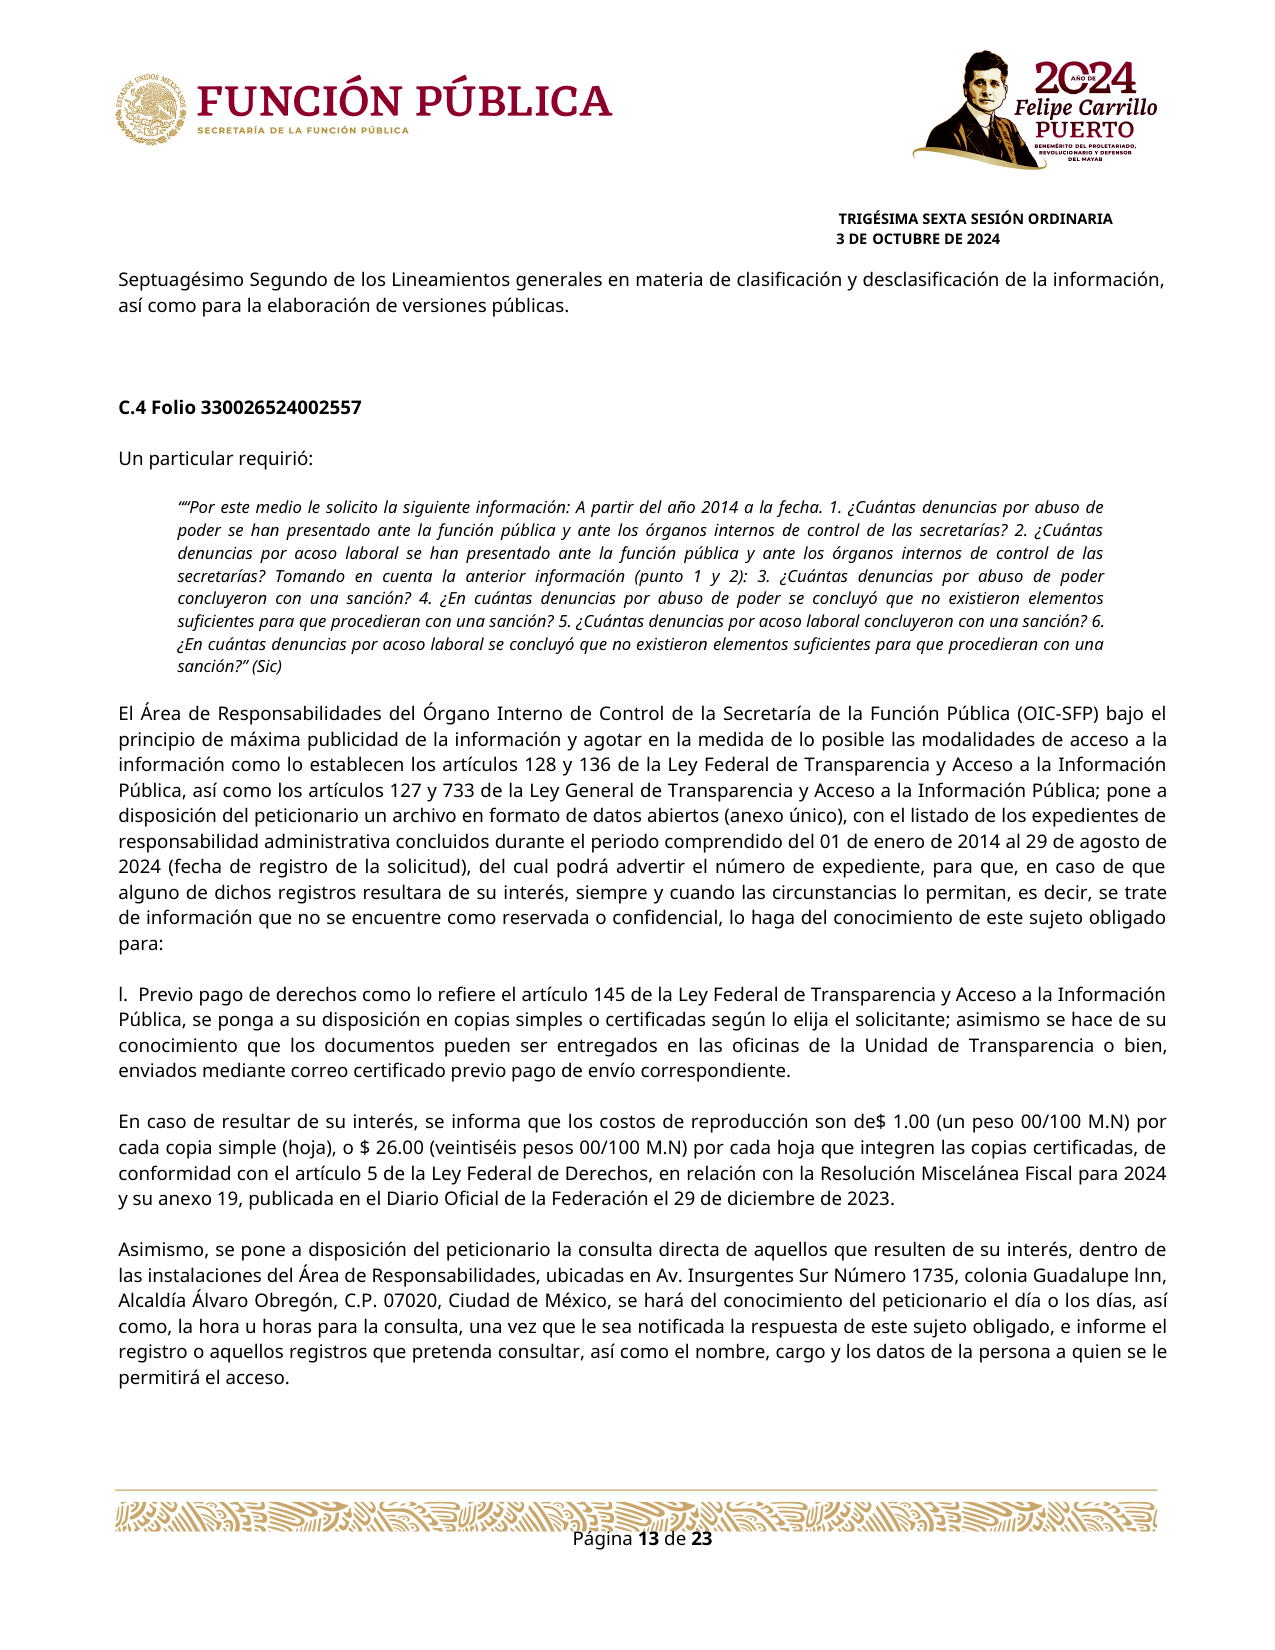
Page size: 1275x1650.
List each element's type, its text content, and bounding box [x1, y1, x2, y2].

picture [0, 0, 1275, 1621]
text Un particular requirió: [118, 445, 1169, 471]
text C.4 Folio 330026524002557 [118, 394, 1163, 419]
text Asimismo, se pone a disposición del peticionario la consulta directa de aquellos que resulten de su interés, dentro de las instalaciones del Área de Responsabilidades, ubicadas en Av. Insurgentes Sur Número 1735, colonia Guadalupe lnn, Alcaldía Álvaro Obregón, C.P. 07020, Ciudad de México, se hará del conocimiento del peticionario el día o los días, así como, la hora u horas para la consulta, una vez que le sea notificada la respuesta de este sujeto obligado, e informe el registro o aquellos registros que pretenda consultar, así como el nombre, cargo y los datos de la persona a quien se le permitirá el acceso. [118, 1236, 1168, 1389]
text En caso de resultar de su interés, se informa que los costos de reproducción son de$ 1.00 (un peso 00/100 M.N) por cada copia simple (hoja), o $ 26.00 (veintiséis pesos 00/100 M.N) por cada hoja que integren las copias certificadas, de conformidad con el artículo 5 de la Ley Federal de Derechos, en relación con la Resolución Miscelánea Fiscal para 2024 y su anexo 19, publicada en el Diario Oficial de la Federación el 29 de diciembre de 2023. [118, 1109, 1168, 1211]
text El Área de Responsabilidades del Órgano Interno de Control de la Secretaría de la Función Pública (OIC-SFP) bajo el principio de máxima publicidad de la información y agotar en la medida de lo posible las modalidades de acceso a la información como lo establecen los artículos 128 y 136 de la Ley Federal de Transparencia y Acceso a la Información Pública, así como los artículos 127 y 733 de la Ley General de Transparencia y Acceso a la Información Pública; pone a disposición del peticionario un archivo en formato de datos abiertos (anexo único), con el listado de los expedientes de responsabilidad administrativa concluidos durante el periodo comprendido del 01 de enero de 2014 al 29 de agosto de 2024 (fecha de registro de la solicitud), del cual podrá advertir el número de expediente, para que, en caso de que alguno de dichos registros resultara de su interés, siempre y cuando las circunstancias lo permitan, es decir, se trate de información que no se encuentre como reservada o confidencial, lo haga del conocimiento de este sujeto obligado para: [118, 700, 1168, 956]
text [118, 266, 1167, 317]
text l. Previo pago de derechos como lo refiere el artículo 145 de la Ley Federal de Transparencia y Acceso a la Información Pública, se ponga a su disposición en copias simples o certificadas según lo elija el solicitante; asimismo se hace de su conocimiento que los documentos pueden ser entregados en las oficinas de la Unidad de Transparencia o bien, enviados mediante correo certificado previo pago de envío correspondiente. [118, 981, 1168, 1083]
text ““Por este medio le solicito la siguiente información: A partir del año 2014 a la fecha. 1. ¿Cuántas denuncias por abuso de poder se han presentado ante la función pública y ante los órganos internos de control de las secretarías? 2. ¿Cuántas denuncias por acoso laboral se han presentado ante la función pública y ante los órganos internos de control de las secretarías? Tomando en cuenta la anterior información (punto 1 y 2): 3. ¿Cuántas denuncias por abuso de poder concluyeron con una sanción? 4. ¿En cuántas denuncias por abuso de poder se concluyó que no existieron elementos suficientes para que procedieran con una sanción? 5. ¿Cuántas denuncias por acoso laboral concluyeron con una sanción? 6. ¿En cuántas denuncias por acoso laboral se concluyó que no existieron elementos suficientes para que procedieran con una sanción?” (Sic) [177, 496, 1107, 678]
